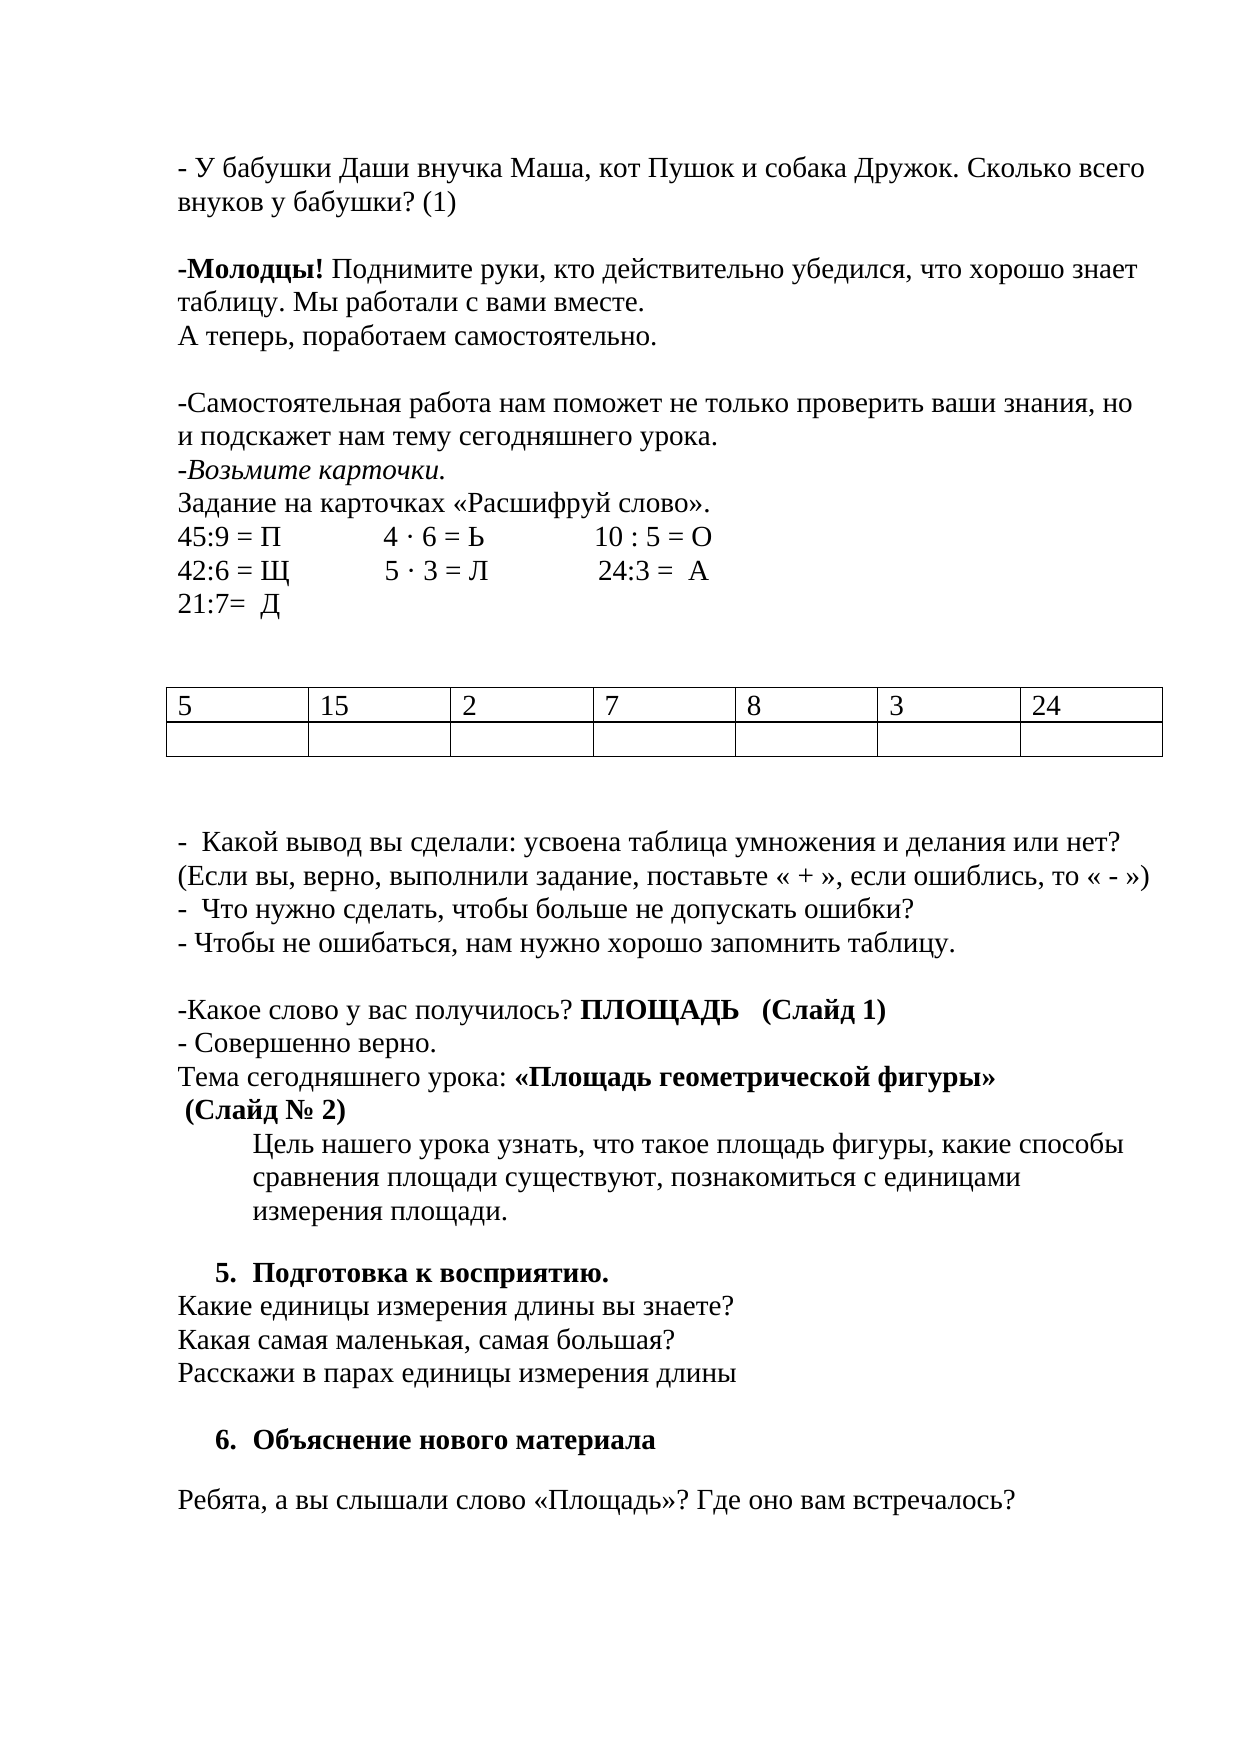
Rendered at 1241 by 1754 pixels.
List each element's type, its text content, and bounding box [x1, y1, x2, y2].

text -Самостоятельная работа нам поможет не только проверить ваши знания, но и подскажет нам тему сегодняшнего урока. [177, 385, 1152, 452]
list Подготовка к восприятию. [215, 1255, 1152, 1288]
table_header 15 [309, 688, 450, 721]
table_cell [878, 723, 1020, 756]
text А теперь, поработаем самостоятельно. [177, 318, 1152, 351]
text 45:9 = П 4 · 6 = Ь 10 : 5 = О [177, 519, 1152, 553]
table_header 8 [736, 688, 877, 721]
table_header 2 [451, 688, 593, 721]
table_cell [736, 723, 877, 756]
table_cell [309, 723, 450, 756]
list Цель нашего урока узнать, что такое площадь фигуры, какие способы сравнения площади существуют, познакомиться с единицами измерения площади. [252, 1126, 1152, 1255]
list Объяснение нового материала [215, 1422, 1152, 1456]
table_cell [594, 723, 735, 756]
text -Молодцы! Поднимите руки, кто действительно убедился, что хорошо знает таблицу. Мы работали с вами вместе. [177, 251, 1152, 318]
table_header 24 [1021, 688, 1162, 721]
text Расскажи в парах единицы измерения длины [177, 1355, 1152, 1389]
table_header 7 [594, 688, 735, 721]
table_cell [1021, 723, 1162, 756]
text - Какой вывод вы сделали: усвоена таблица умножения и делания или нет? [177, 824, 1152, 858]
text Задание на карточках «Расшифруй слово». [177, 486, 1152, 519]
table_header 5 [167, 688, 308, 721]
text - Чтобы не ошибаться, нам нужно хорошо запомнить таблицу. [177, 925, 1152, 958]
text (Слайд № 2) [177, 1092, 1152, 1126]
table_header 3 [878, 688, 1020, 721]
text Тема сегодняшнего урока: «Площадь геометрической фигуры» [177, 1059, 1152, 1092]
text -Возьмите карточки. [177, 452, 1152, 486]
text Ребята, а вы слышали слово «Площадь»? Где оно вам встречалось? [177, 1482, 1152, 1547]
table_cell [167, 723, 308, 756]
text - Совершенно верно. [177, 1025, 1152, 1059]
text Какая самая маленькая, самая большая? [177, 1322, 1152, 1355]
text (Если вы, верно, выполнили задание, поставьте « + », если ошиблись, то « - ») [177, 858, 1152, 891]
text Какие единицы измерения длины вы знаете? [177, 1288, 1152, 1322]
text -Какое слово у вас получилось? ПЛОЩАДЬ (Слайд 1) [177, 992, 1152, 1025]
text 21:7= Д [177, 586, 1152, 620]
table_cell [451, 723, 593, 756]
text - Что нужно сделать, чтобы больше не допускать ошибки? [177, 891, 1152, 925]
text - У бабушки Даши внучка Маша, кот Пушок и собака Дружок. Сколько всего внуков у бабушки? (1) [177, 150, 1152, 217]
text 42:6 = Щ 5 · 3 = Л 24:3 = А [177, 553, 1152, 586]
